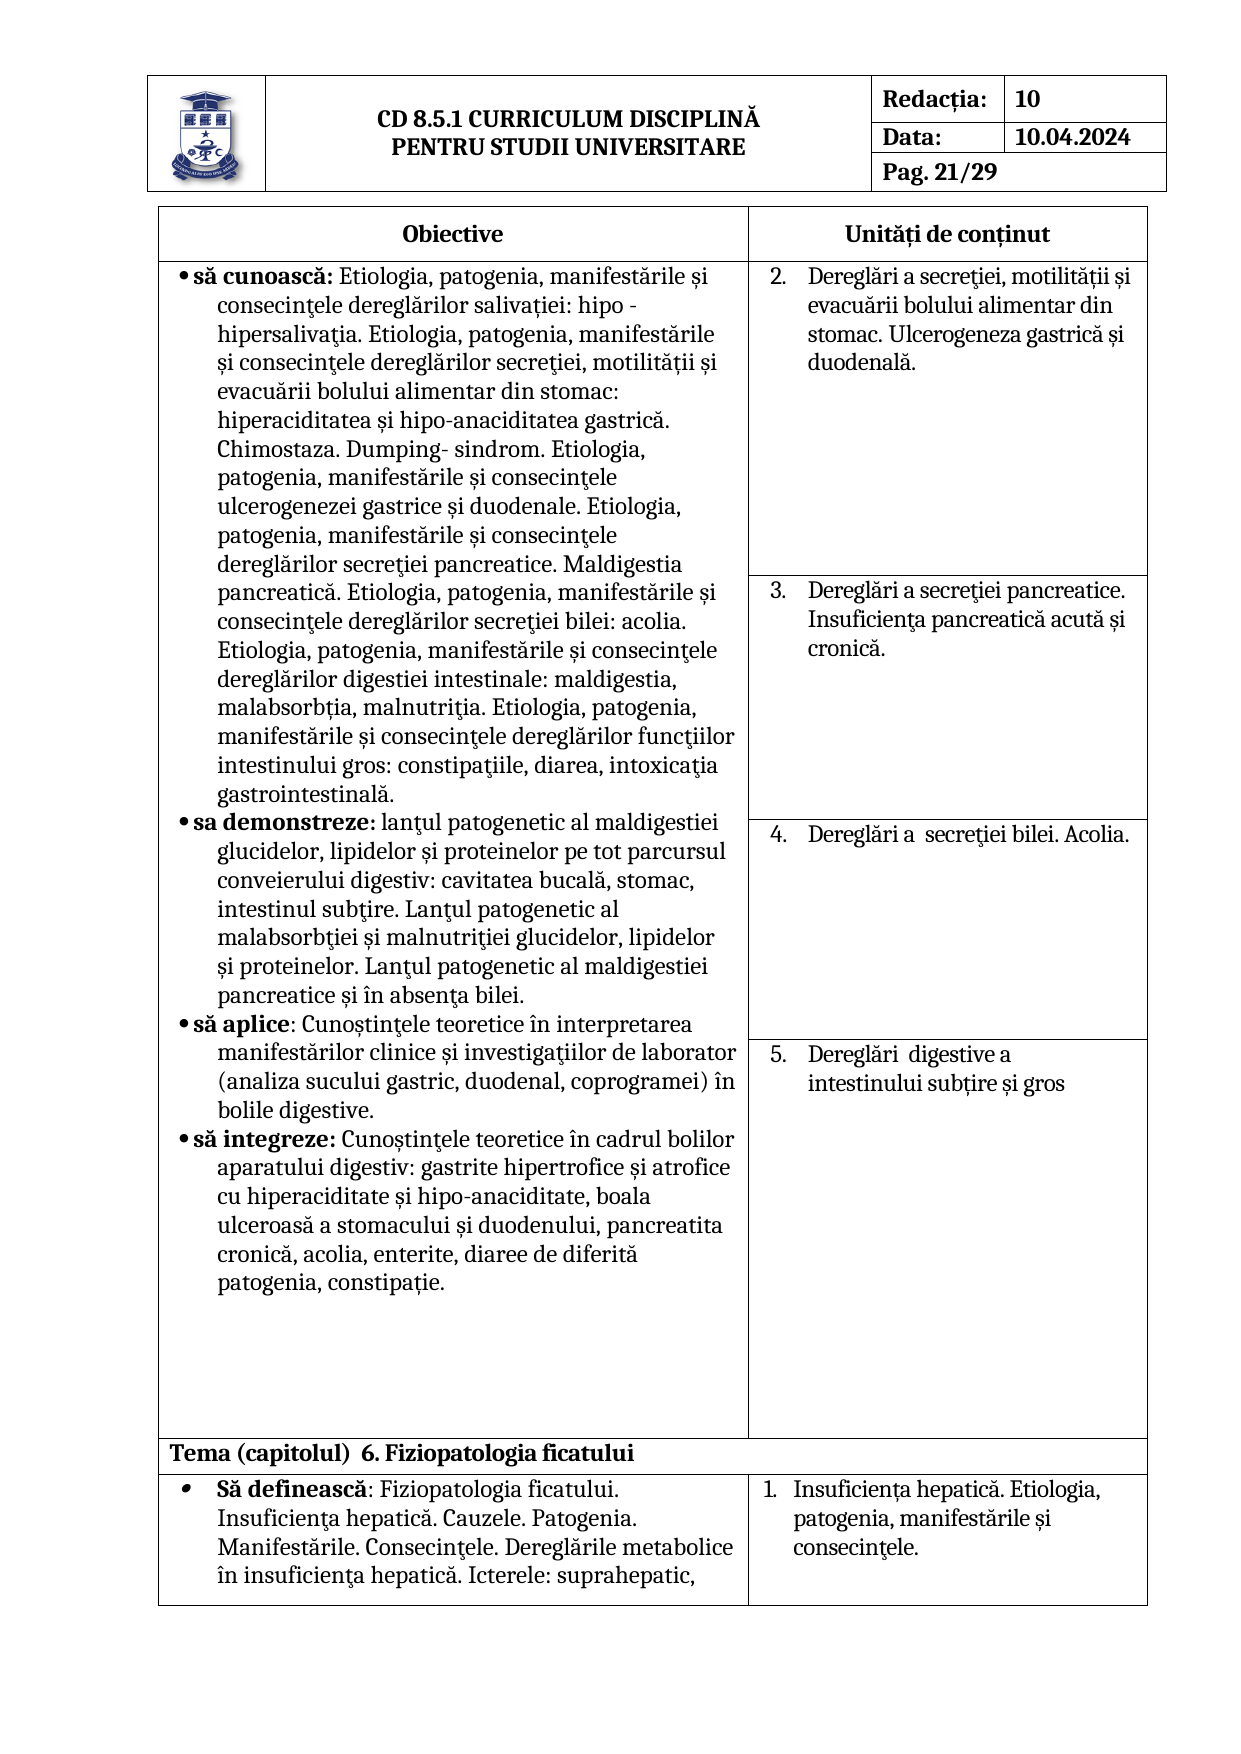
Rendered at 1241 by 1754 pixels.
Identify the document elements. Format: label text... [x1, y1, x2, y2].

picture [164, 86, 252, 191]
table_cell Dereglări digestive a intestinului subțire și gros [749, 1040, 1147, 1438]
table_cell Tema (capitolul) 6. Fiziopatologia ficatului [159, 1439, 1147, 1474]
table_header Obiective [159, 207, 748, 261]
table_cell Dereglări a secreţiei bilei. Acolia. [749, 820, 1147, 1039]
table_cell Dereglări a secreţiei pancreatice. Insuficienţa pancreatică acută și cronică. [749, 576, 1147, 819]
table_header Unități de conținut [749, 207, 1147, 261]
table_cell Insuficiența hepatică. Etiologia, patogenia, manifestările şi consecinţele. [749, 1475, 1147, 1604]
table_cell Dereglări a secreţiei, motilității și evacuării bolului alimentar din stomac. Ulcerogeneza gastrică şi duodenală. [749, 262, 1147, 575]
